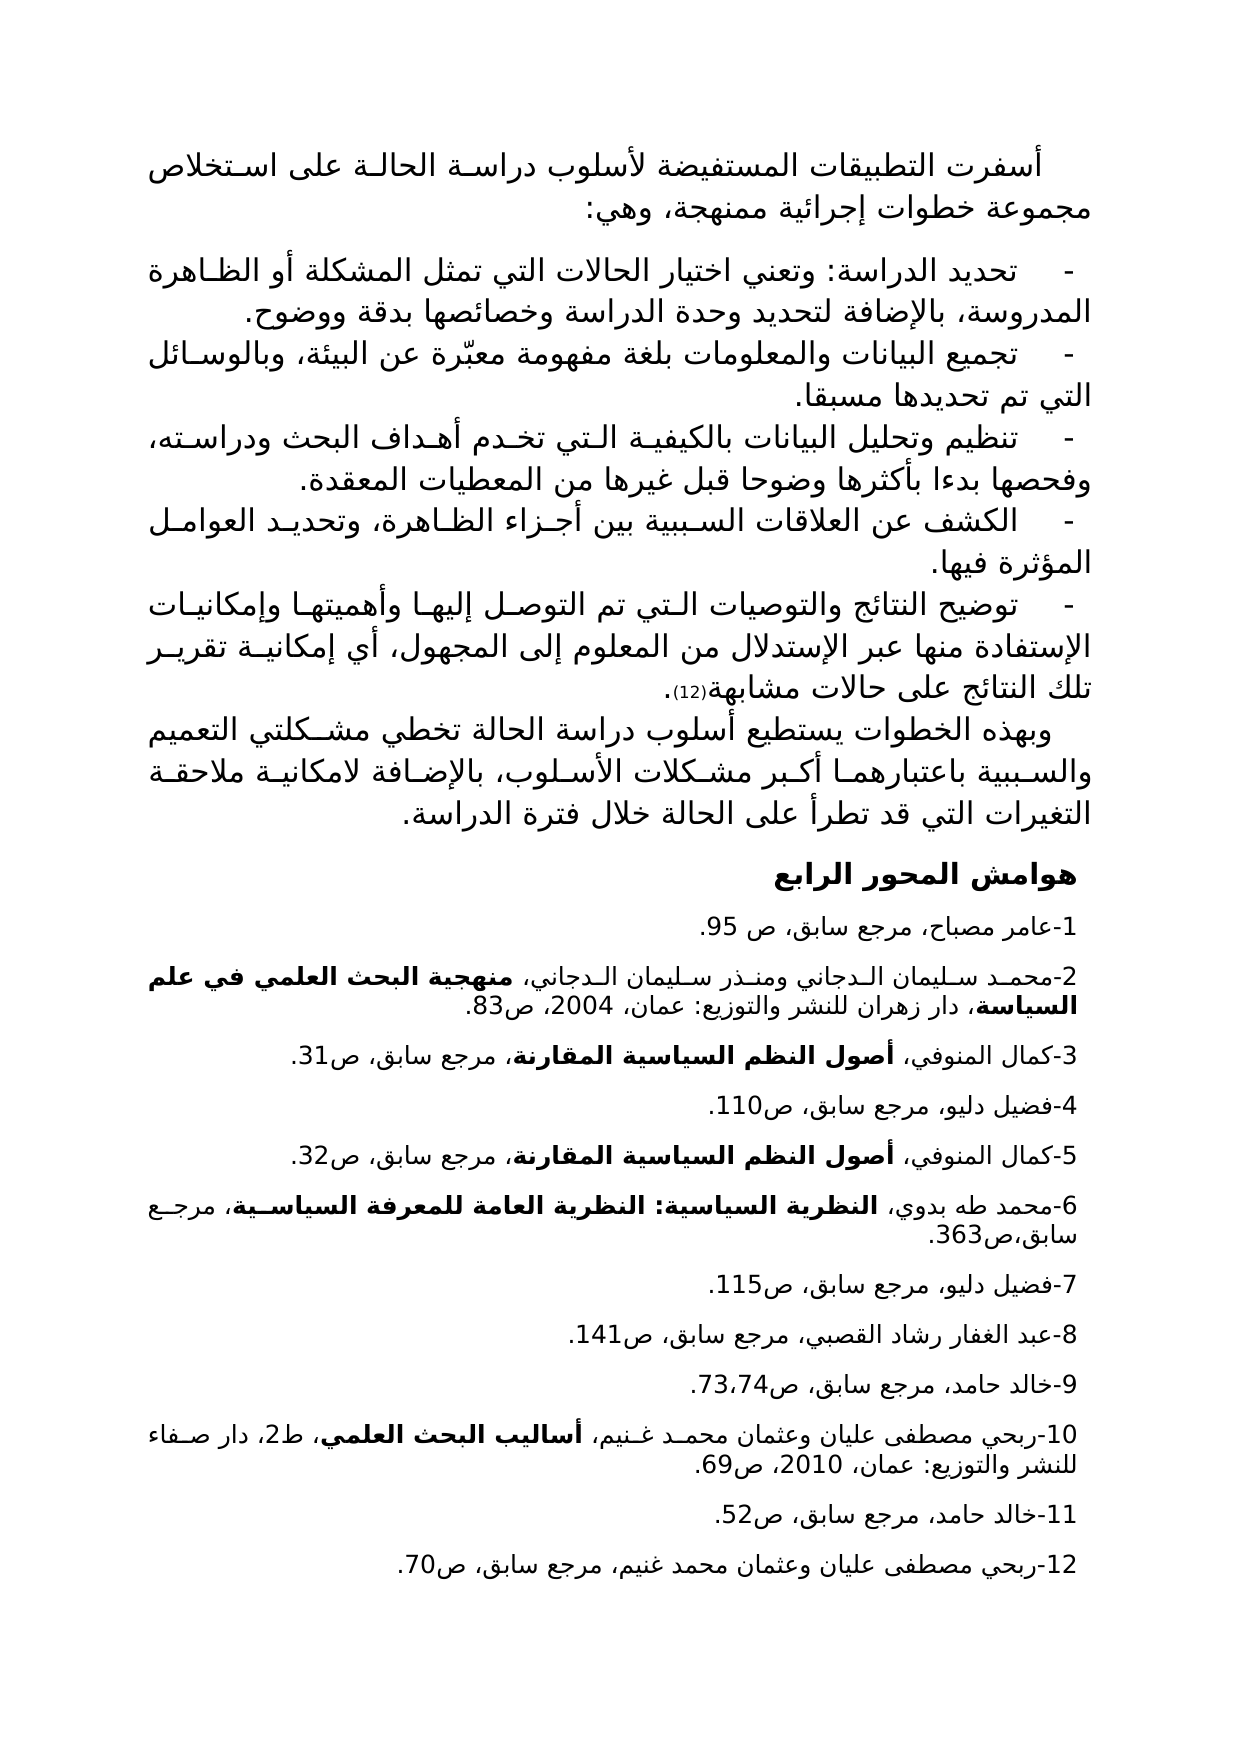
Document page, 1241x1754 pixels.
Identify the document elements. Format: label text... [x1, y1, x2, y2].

list وبهذه الخطوات يستطيع أسلوب دراسة الحالة تخطي مشكلتي التعميم والسببية باعتبارهما أكبر مشكلات الأسلوب، بالإضافة لامكانية ملاحقة التغيرات التي قد تطرأ على الحالة خلال فترة الدراسة. [148, 711, 1093, 831]
text 5-كمال المنوفي، أصول النظم السياسية المقارنة، مرجع سابق، ص32. [148, 1142, 1078, 1171]
text 8-عبد الغفار رشاد القصبي، مرجع سابق، ص141. [148, 1321, 1078, 1350]
text 11-خالد حامد، مرجع سابق، ص52. [148, 1500, 1078, 1529]
text 10-ربحي مصطفى عليان وعثمان محمد غنيم، أساليب البحث العلمي، ط2، دار صفاء للنشر والتوزيع: عمان، 2010، ص69. [148, 1421, 1078, 1479]
list تجميع البيانات والمعلومات بلغة مفهومة معبّرة عن البيئة، وبالوسائل التي تم تحديدها مسبقا. [148, 336, 1093, 414]
text 4-فضيل دليو، مرجع سابق، ص110. [148, 1092, 1078, 1121]
text 1-عامر مصباح، مرجع سابق، ص 95. [148, 912, 1078, 942]
text أسفرت التطبيقات المستفيضة لأسلوب دراسة الحالة على استخلاص مجموعة خطوات إجرائية ممنهجة، وهي: [148, 148, 1093, 226]
text هوامش المحور الرابع [148, 858, 1078, 892]
text 9-خالد حامد، مرجع سابق، ص73،74. [148, 1371, 1078, 1400]
text 7-فضيل دليو، مرجع سابق، ص115. [148, 1271, 1078, 1300]
list تحديد الدراسة: وتعني اختيار الحالات التي تمثل المشكلة أو الظاهرة المدروسة، بالإضافة لتحديد وحدة الدراسة وخصائصها بدقة ووضوح. [148, 252, 1093, 330]
list توضيح النتائج والتوصيات التي تم التوصل إليها وأهميتها وإمكانيات الإستفادة منها عبر الإستدلال من المعلوم إلى المجهول، أي إمكانية تقرير تلك النتائج على حالات مشابهة(12). [148, 586, 1093, 706]
text 3-كمال المنوفي، أصول النظم السياسية المقارنة، مرجع سابق، ص31. [148, 1042, 1078, 1071]
list تنظيم وتحليل البيانات بالكيفية التي تخدم أهداف البحث ودراسته، وفحصها بدءا بأكثرها وضوحا قبل غيرها من المعطيات المعقدة. [148, 419, 1093, 497]
text 6-محمد طه بدوي، النظرية السياسية: النظرية العامة للمعرفة السياسية، مرجع سابق،ص363. [148, 1192, 1078, 1250]
text 12-ربحي مصطفى عليان وعثمان محمد غنيم، مرجع سابق، ص70. [148, 1550, 1078, 1579]
text 2-محمد سليمان الدجاني ومنذر سليمان الدجاني، منهجية البحث العلمي في علم السياسة، دار زهران للنشر والتوزيع: عمان، 2004، ص83. [148, 962, 1078, 1021]
list الكشف عن العلاقات السببية بين أجزاء الظاهرة، وتحديد العوامل المؤثرة فيها. [148, 503, 1093, 581]
